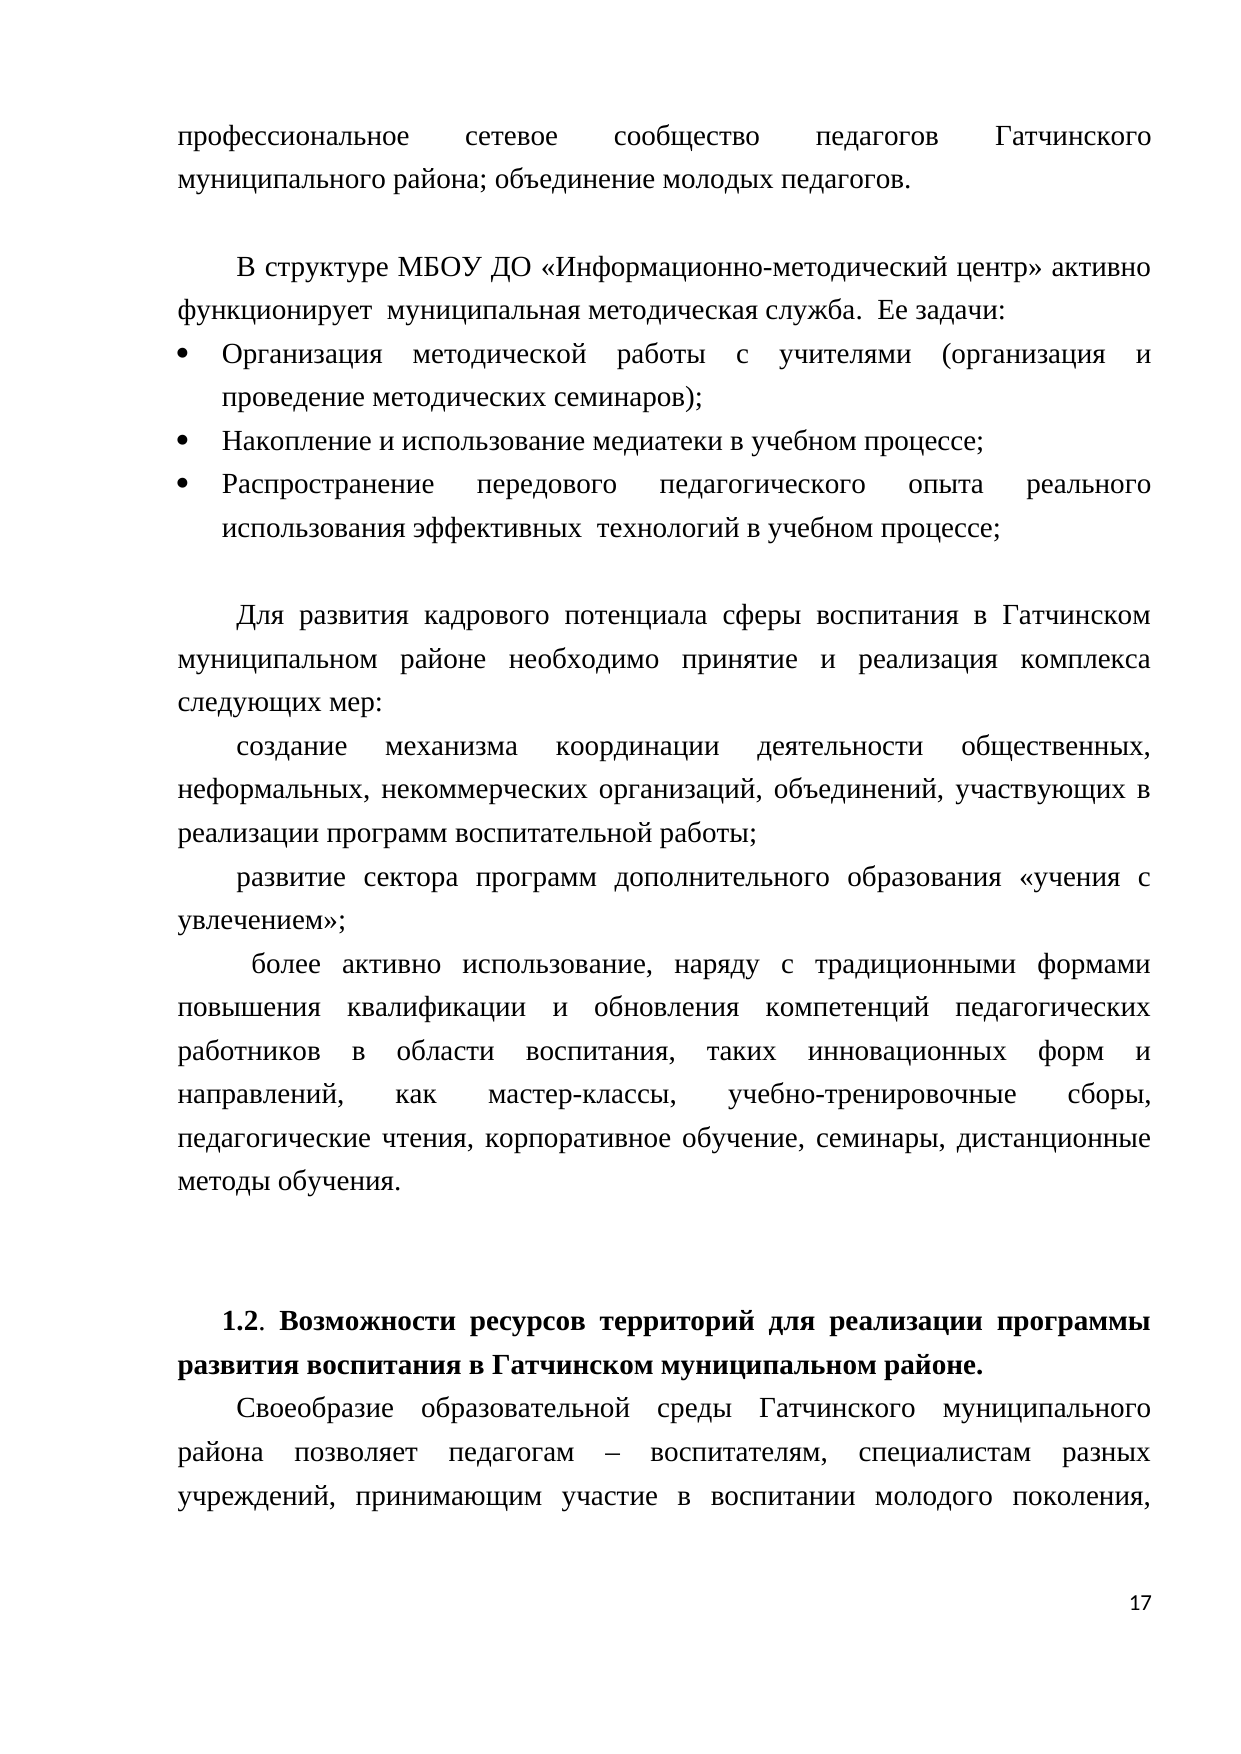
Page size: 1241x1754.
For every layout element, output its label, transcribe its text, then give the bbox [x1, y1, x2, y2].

list Распространение передового педагогического опыта реального использования эффективных технологий в учебном процессе; [177, 467, 1152, 544]
text 1.2. Возможности ресурсов территорий для реализации программы развития воспитания в Гатчинском муниципальном районе. [177, 1303, 1152, 1381]
list Организация методической работы с учителями (организация и проведение методических семинаров); [177, 336, 1152, 413]
text Для развития кадрового потенциала сферы воспитания в Гатчинском муниципальном районе необходимо принятие и реализация комплекса следующих мер: [177, 597, 1152, 718]
text создание механизма координации деятельности общественных, неформальных, некоммерческих организаций, объединений, участвующих в реализации программ воспитательной работы; [177, 728, 1152, 849]
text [177, 1391, 1152, 1511]
list Накопление и использование медиатеки в учебном процессе; [177, 423, 1152, 457]
text развитие сектора программ дополнительного образования «учения с увлечением»; [177, 859, 1152, 936]
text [177, 118, 1152, 195]
text более активно использование, наряду с традиционными формами повышения квалификации и обновления компетенций педагогических работников в области воспитания, таких инновационных форм и направлений, как мастер-классы, учебно-тренировочные сборы, педагогические чтения, корпоративное обучение, семинары, дистанционные методы обучения. [177, 946, 1152, 1197]
text В структуре МБОУ ДО «Информационно-методический центр» активно функционирует муниципальная методическая служба. Ее задачи: [177, 249, 1152, 326]
